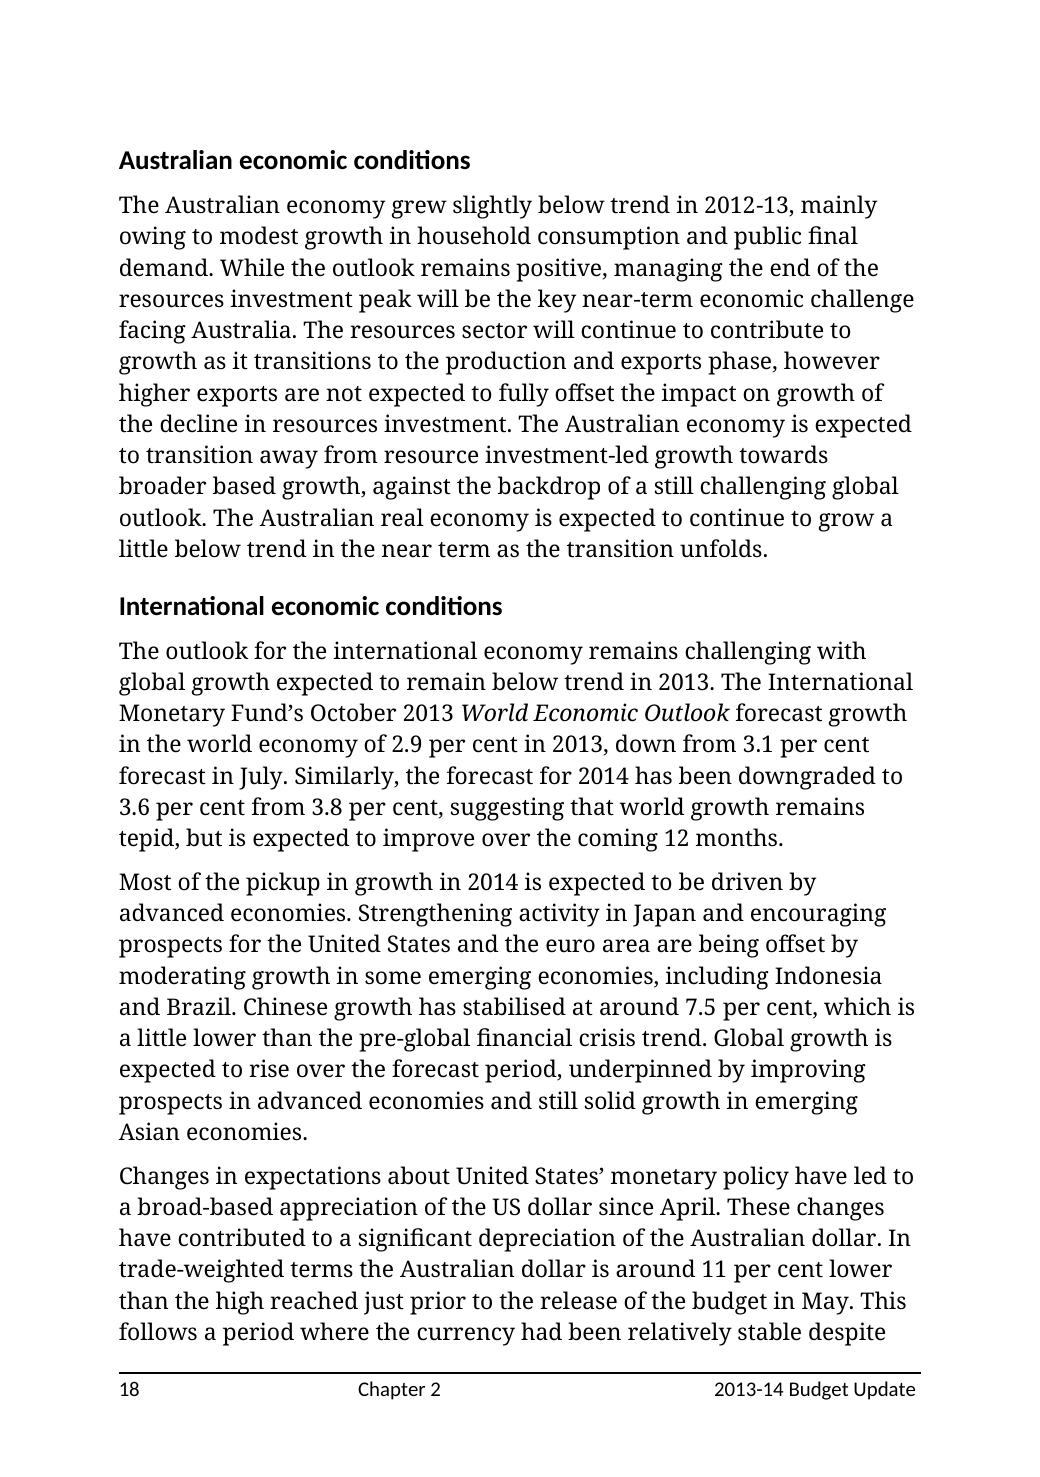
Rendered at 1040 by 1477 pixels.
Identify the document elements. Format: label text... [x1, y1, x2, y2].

text The Australian economy grew slightly below trend in 2012-13, mainly owing to modest growth in household consumption and public final demand. While the outlook remains positive, managing the end of the resources investment peak will be the key near-term economic challenge facing Australia. The resources sector will continue to contribute to growth as it transitions to the production and exports phase, however higher exports are not expected to fully offset the impact on growth of the decline in resources investment. The Australian economy is expected to transition away from resource investment-led growth towards broader based growth, against the backdrop of a still challenging global outlook. The Australian real economy is expected to continue to grow a little below trend in the near term as the transition unfolds. [118, 189, 921, 564]
subtitle International economic conditions [118, 589, 921, 622]
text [118, 1159, 921, 1347]
text The outlook for the international economy remains challenging with global growth expected to remain below trend in 2013. The International Monetary Fund’s October 2013 World Economic Outlook forecast growth in the world economy of 2.9 per cent in 2013, down from 3.1 per cent forecast in July. Similarly, the forecast for 2014 has been downgraded to 3.6 per cent from 3.8 per cent, suggesting that world growth remains tepid, but is expected to improve over the coming 12 months. [118, 634, 921, 853]
text Most of the pickup in growth in 2014 is expected to be driven by advanced economies. Strengthening activity in Japan and encouraging prospects for the United States and the euro area are being offset by moderating growth in some emerging economies, including Indonesia and Brazil. Chinese growth has stabilised at around 7.5 per cent, which is a little lower than the pre-global financial crisis trend. Global growth is expected to rise over the forecast period, underpinned by improving prospects in advanced economies and still solid growth in emerging Asian economies. [118, 866, 921, 1147]
subtitle Australian economic conditions [118, 143, 921, 177]
